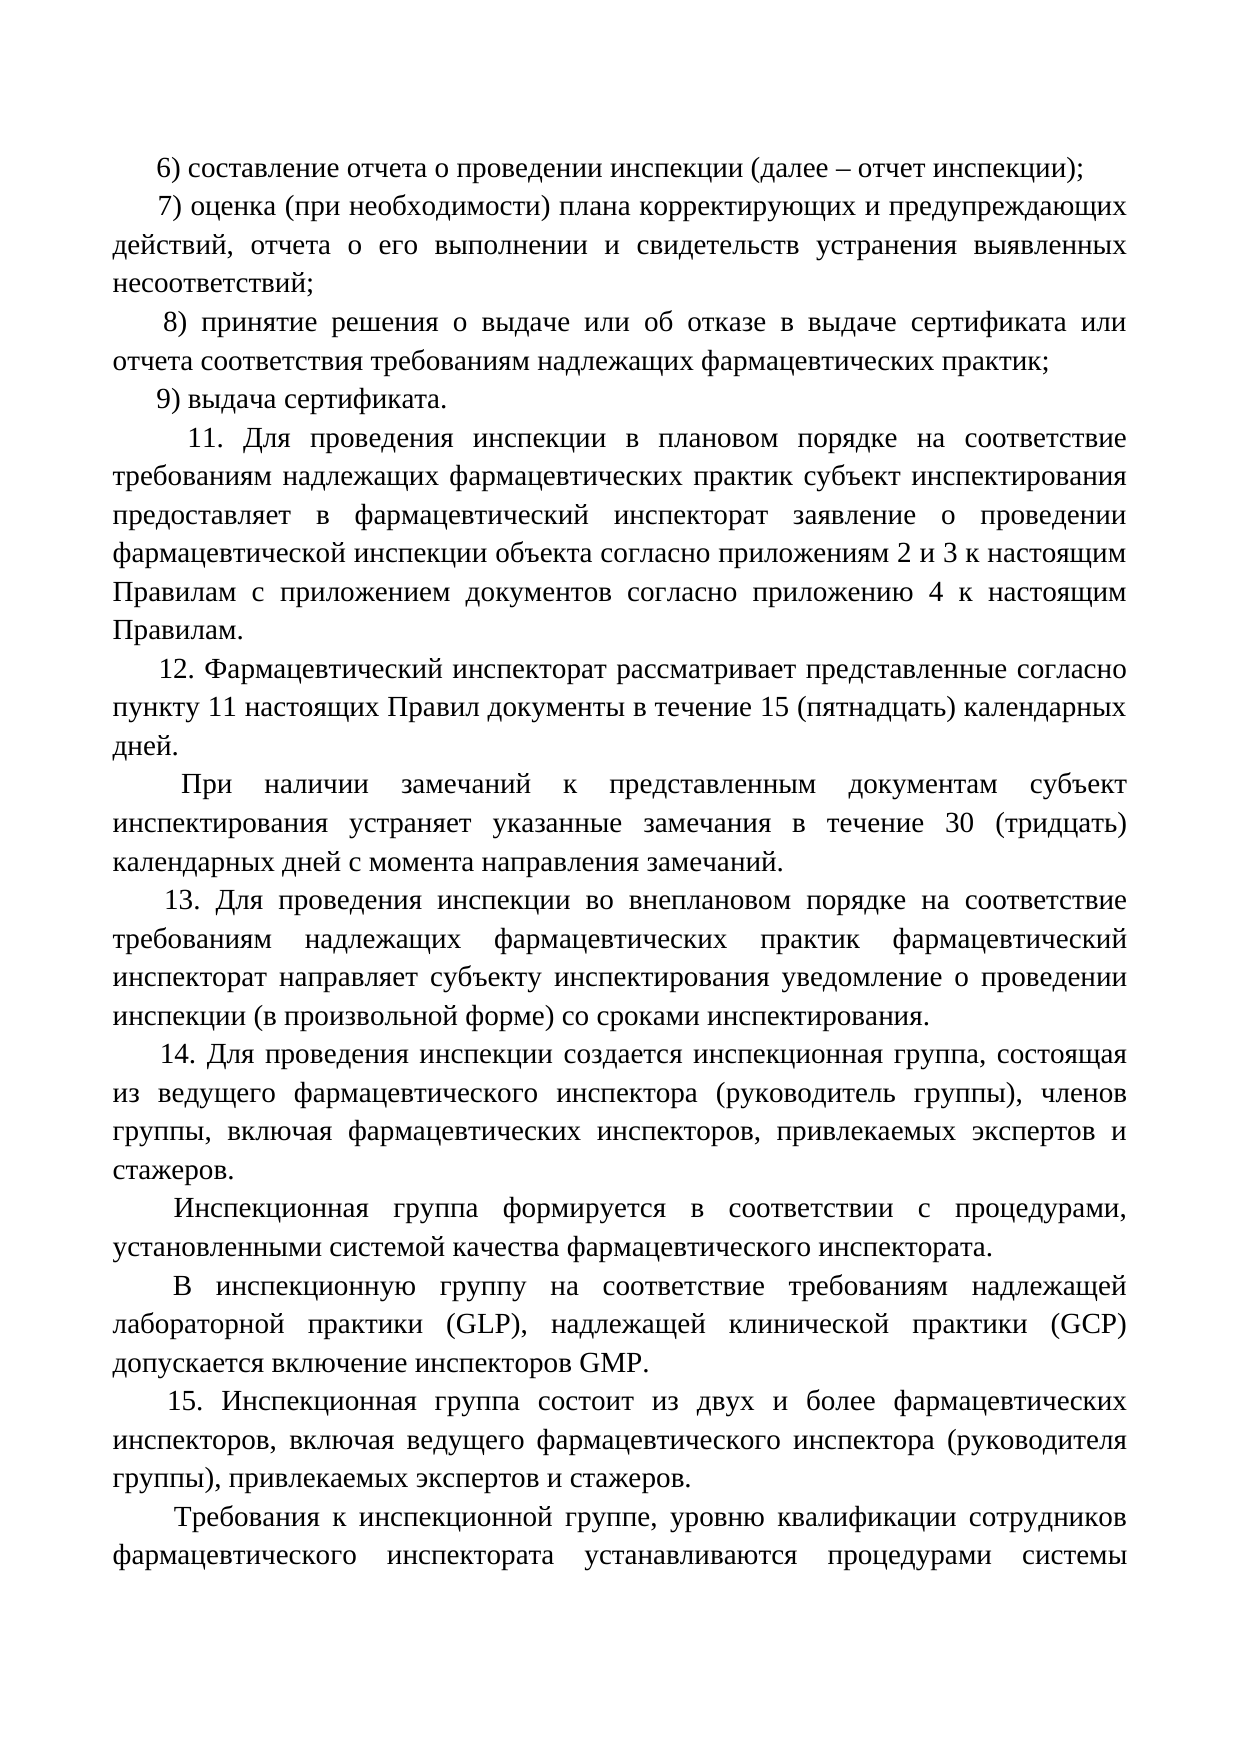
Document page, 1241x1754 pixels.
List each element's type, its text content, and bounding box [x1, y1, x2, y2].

text При наличии замечаний к представленным документам субъект инспектирования устраняет указанные замечания в течение 30 (тридцать) календарных дней с момента направления замечаний. [112, 767, 1128, 877]
text 14. Для проведения инспекции создается инспекционная группа, состоящая из ведущего фармацевтического инспектора (руководитель группы), членов группы, включая фармацевтических инспекторов, привлекаемых экспертов и стажеров. [112, 1036, 1128, 1186]
text 9) выдача сертификата. [112, 381, 1128, 415]
text 11. Для проведения инспекции в плановом порядке на соответствие требованиям надлежащих фармацевтических практик субъект инспектирования предоставляет в фармацевтический инспекторат заявление о проведении фармацевтической инспекции объекта согласно приложениям 2 и 3 к настоящим Правилам с приложением документов согласно приложению 4 к настоящим Правилам. [112, 420, 1128, 646]
text Инспекционная группа формируется в соответствии с процедурами, установленными системой качества фармацевтического инспектората. [112, 1191, 1128, 1263]
text В инспекционную группу на соответствие требованиям надлежащей лабораторной практики (GLP), надлежащей клинической практики (GCP) допускается включение инспекторов GMP. [112, 1268, 1128, 1378]
text 15. Инспекционная группа состоит из двух и более фармацевтических инспекторов, включая ведущего фармацевтического инспектора (руководителя группы), привлекаемых экспертов и стажеров. [112, 1383, 1128, 1494]
text 12. Фармацевтический инспекторат рассматривает представленные согласно пункту 11 настоящих Правил документы в течение 15 (пятнадцать) календарных дней. [112, 651, 1128, 762]
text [112, 1499, 1128, 1571]
text 7) оценка (при необходимости) плана корректирующих и предупреждающих действий, отчета о его выполнении и свидетельств устранения выявленных несоответствий; [112, 188, 1128, 299]
text 6) составление отчета о проведении инспекции (далее – отчет инспекции); [112, 150, 1128, 183]
text 8) принятие решения о выдаче или об отказе в выдаче сертификата или отчета соответствия требованиям надлежащих фармацевтических практик; [112, 304, 1128, 376]
text 13. Для проведения инспекции во внеплановом порядке на соответствие требованиям надлежащих фармацевтических практик фармацевтический инспекторат направляет субъекту инспектирования уведомление о проведении инспекции (в произвольной форме) со сроками инспектирования. [112, 882, 1128, 1031]
